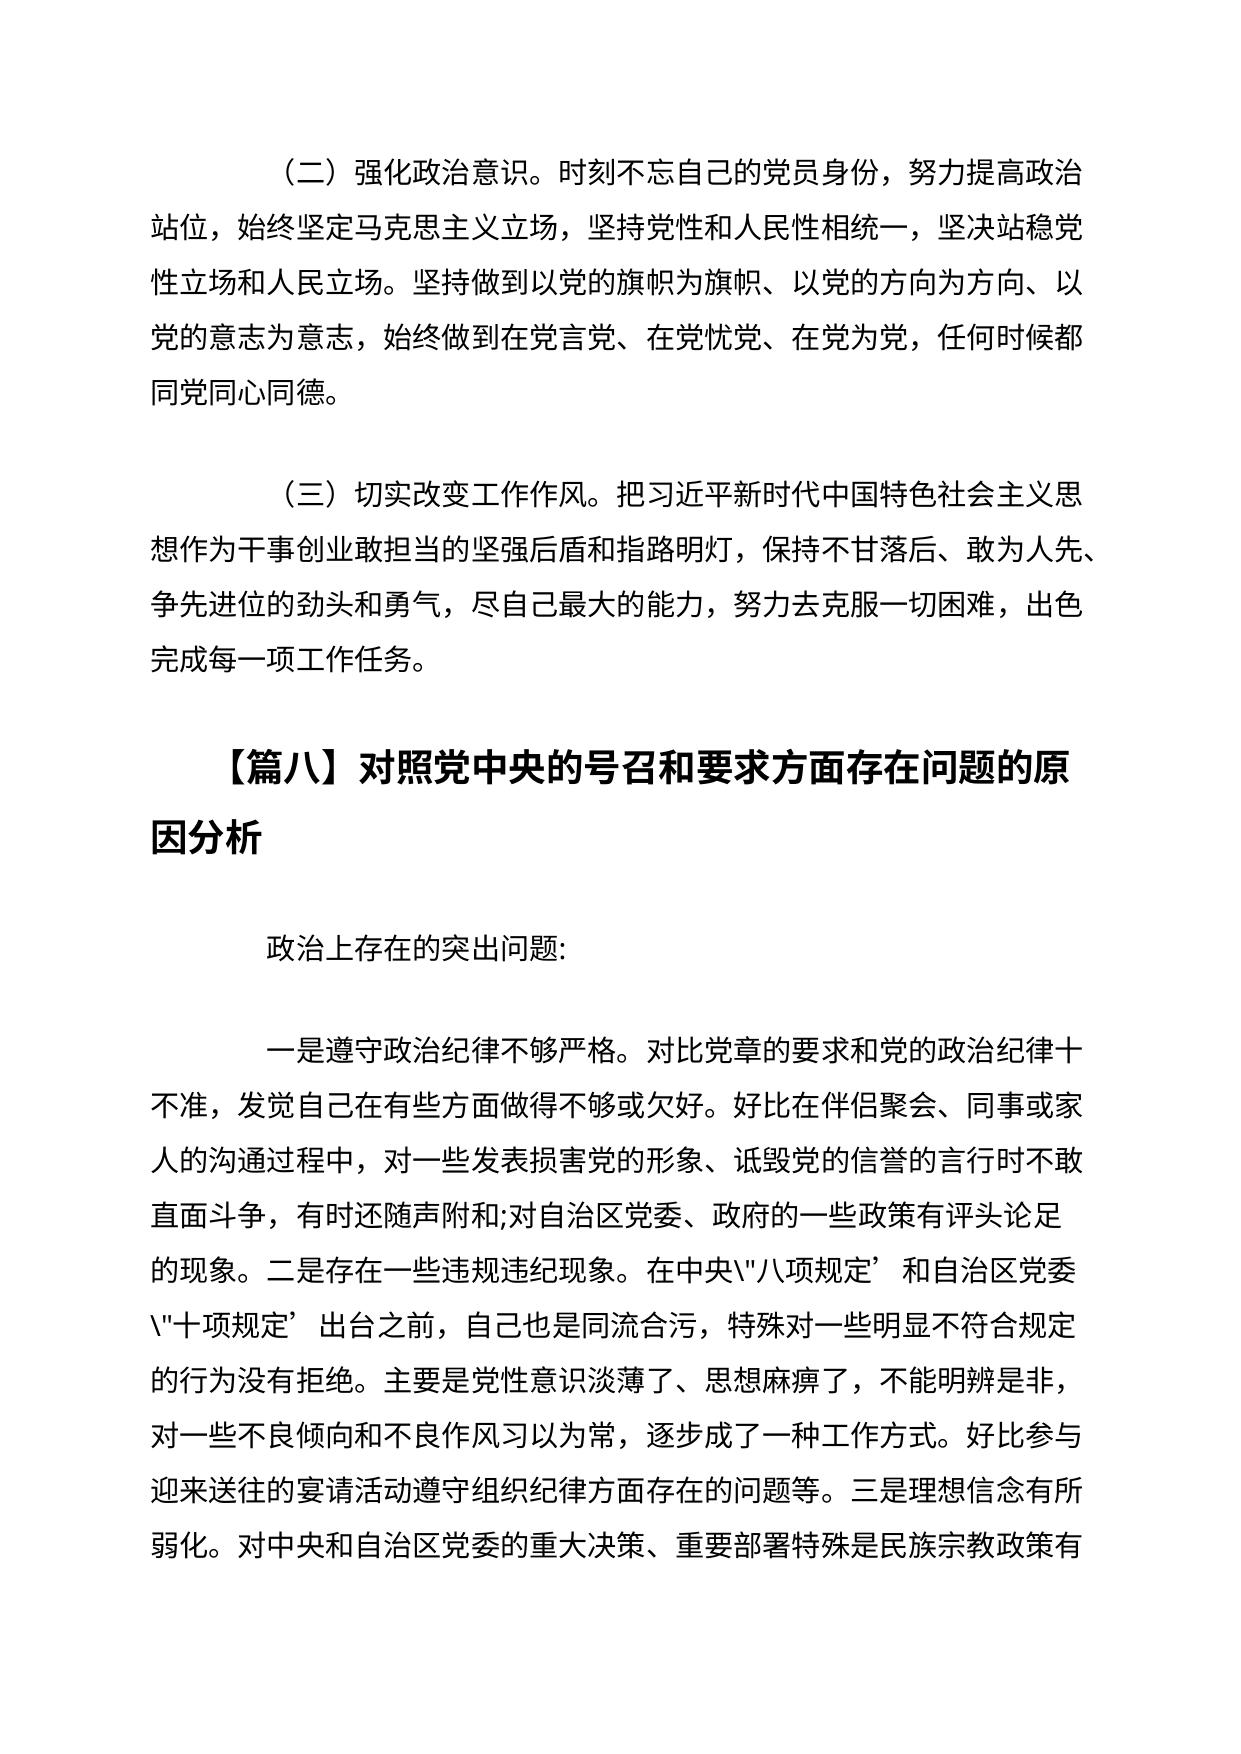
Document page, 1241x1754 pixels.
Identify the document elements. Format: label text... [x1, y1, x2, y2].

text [150, 1028, 1090, 1564]
text （三）切实改变工作作风。把习近平新时代中国特色社会主义思想作为干事创业敢担当的坚强后盾和指路明灯，保持不甘落后、敢为人先、争先进位的劲头和勇气，尽自己最大的能力，努力去克服一切困难，出色完成每一项工作任务。 [150, 471, 1090, 678]
text 【篇八】对照党中央的号召和要求方面存在问题的原因分析 [150, 738, 1090, 863]
text （二）强化政治意识。时刻不忘自己的党员身份，努力提高政治站位，始终坚定马克思主义立场，坚持党性和人民性相统一，坚决站稳党性立场和人民立场。坚持做到以党的旗帜为旗帜、以党的方向为方向、以党的意志为意志，始终做到在党言党、在党忧党、在党为党，任何时候都同党同心同德。 [150, 150, 1090, 412]
text 政治上存在的突出问题: [150, 926, 1090, 968]
